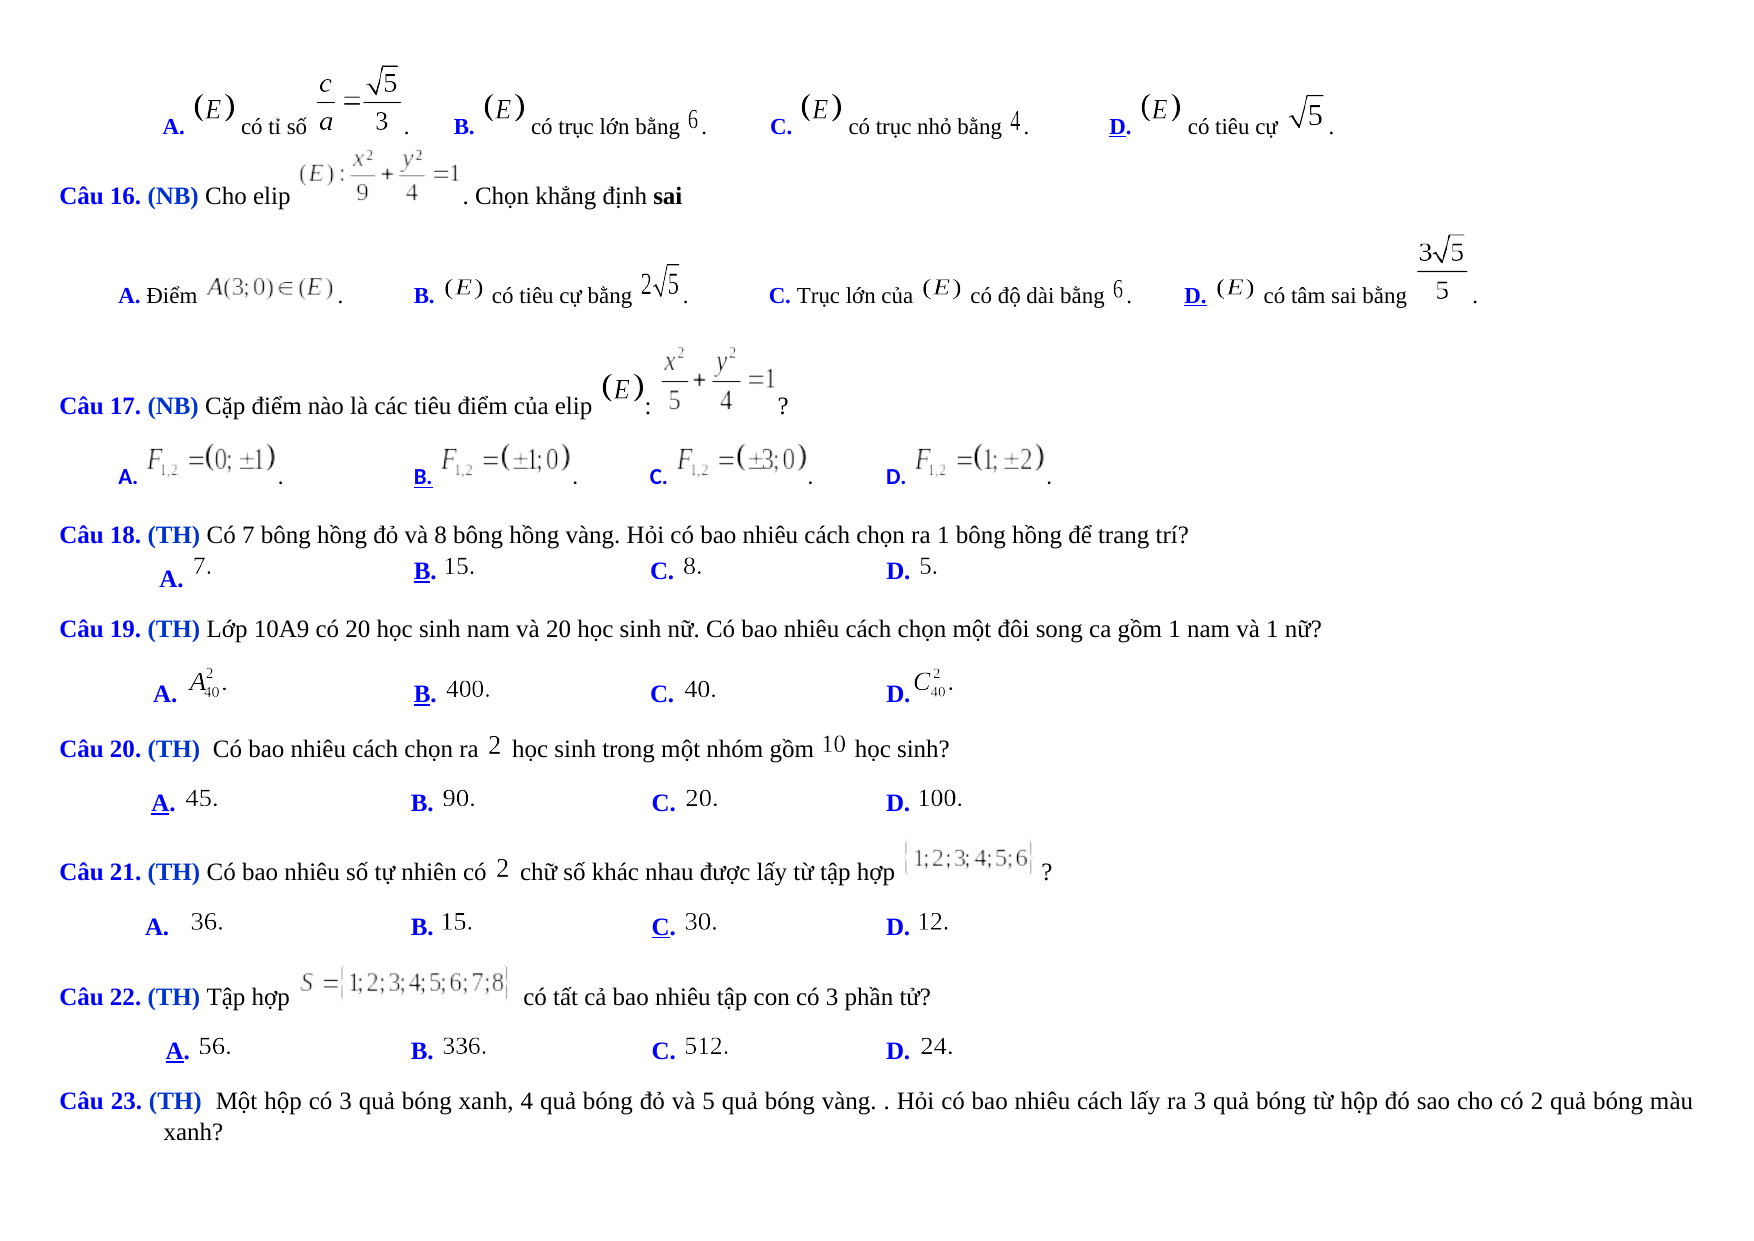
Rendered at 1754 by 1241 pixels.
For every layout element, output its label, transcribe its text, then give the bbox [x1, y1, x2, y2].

text A. . B. . C. . D. . [118, 439, 1695, 490]
text A. B. C. D. [59, 662, 1695, 708]
text Câu 20. (TH) Có bao nhiêu cách chọn ra học sinh trong một nhóm gồm học sinh? [59, 729, 1695, 763]
text A. B. C. D. [59, 1032, 1695, 1065]
text Câu 22. (TH) Tập hợp có tất cả bao nhiêu tập con có 3 phần tử? [59, 963, 1695, 1011]
text Câu 18. (TH) Có 7 bông hồng đỏ và 8 bông hồng vàng. Hỏi có bao nhiêu cách chọn ra 1 bông hồng để trang trí? [59, 521, 1695, 549]
text Câu 23. (TH) Một hộp có 3 quả bóng xanh, 4 quả bóng đỏ và 5 quả bóng vàng. . Hỏi có bao nhiêu cách lấy ra 3 quả bóng từ hộp đó sao cho có 2 quả bóng màu xanh? [59, 1086, 1695, 1146]
text A. B. C. D. [59, 783, 1695, 817]
text A. có tỉ số . B. có trục lớn bằng . C. có trục nhỏ bằng . D. có tiêu cự . [162, 59, 1695, 139]
text A. B. C. D. [59, 907, 1695, 941]
text A. B. C. D. [159, 552, 1695, 592]
text A. Điểm . B. có tiêu cự bằng . C. Trục lớn của có độ dài bằng . D. có tâm sai bằng . [118, 228, 1695, 308]
text Câu 16. (NB) Cho elip . Chọn khẳng định sai [59, 145, 1695, 209]
text Câu 19. (TH) Lớp 10A9 có 20 học sinh nam và 20 học sinh nữ. Có bao nhiêu cách chọn một đôi song ca gồm 1 nam và 1 nữ? [59, 614, 1695, 643]
text Câu 21. (TH) Có bao nhiêu số tự nhiên có chữ số khác nhau được lấy từ tập hợp ? [59, 838, 1695, 886]
text Câu 17. (NB) Cặp điểm nào là các tiêu điểm của elip : ? [59, 339, 1695, 420]
